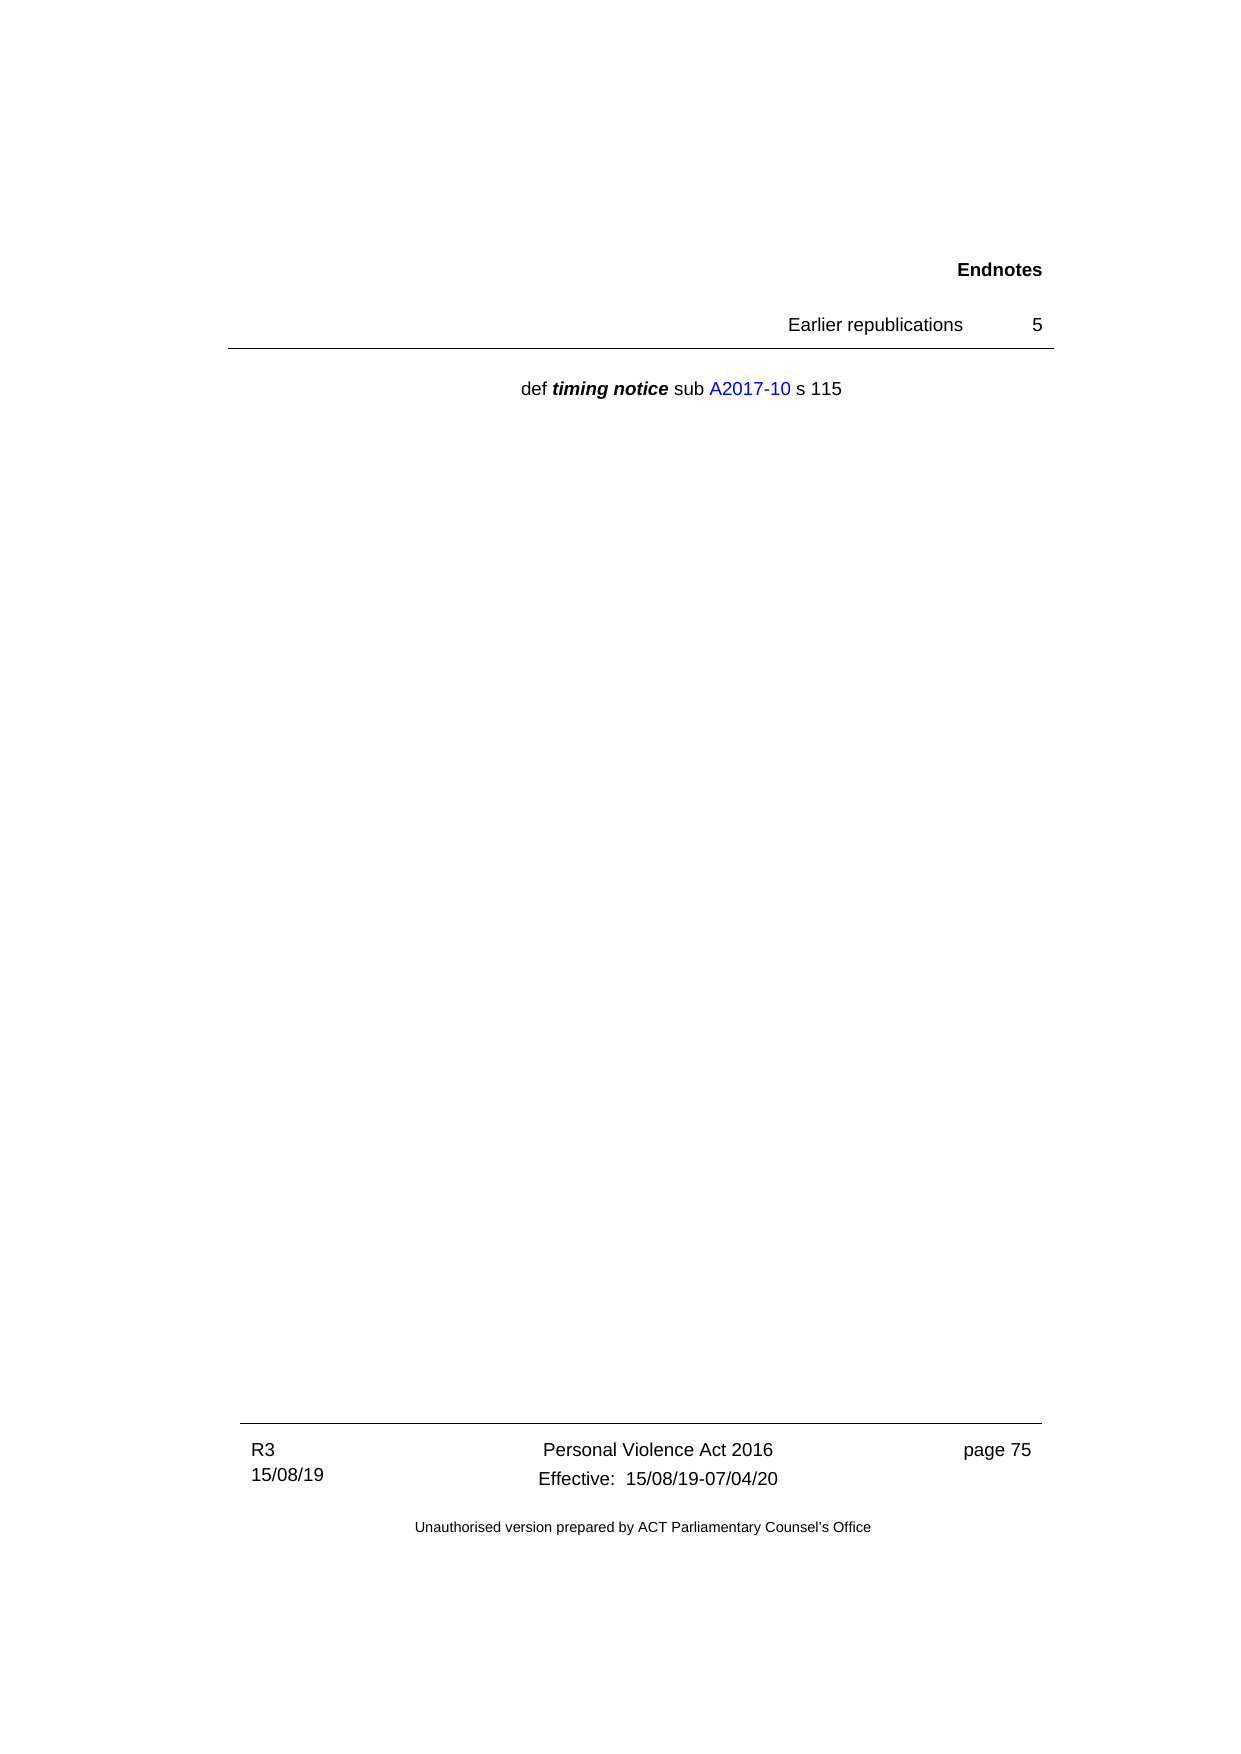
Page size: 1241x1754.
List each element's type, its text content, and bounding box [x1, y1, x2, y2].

text def timing notice sub A2017-10 s 115 [354, 378, 1042, 399]
